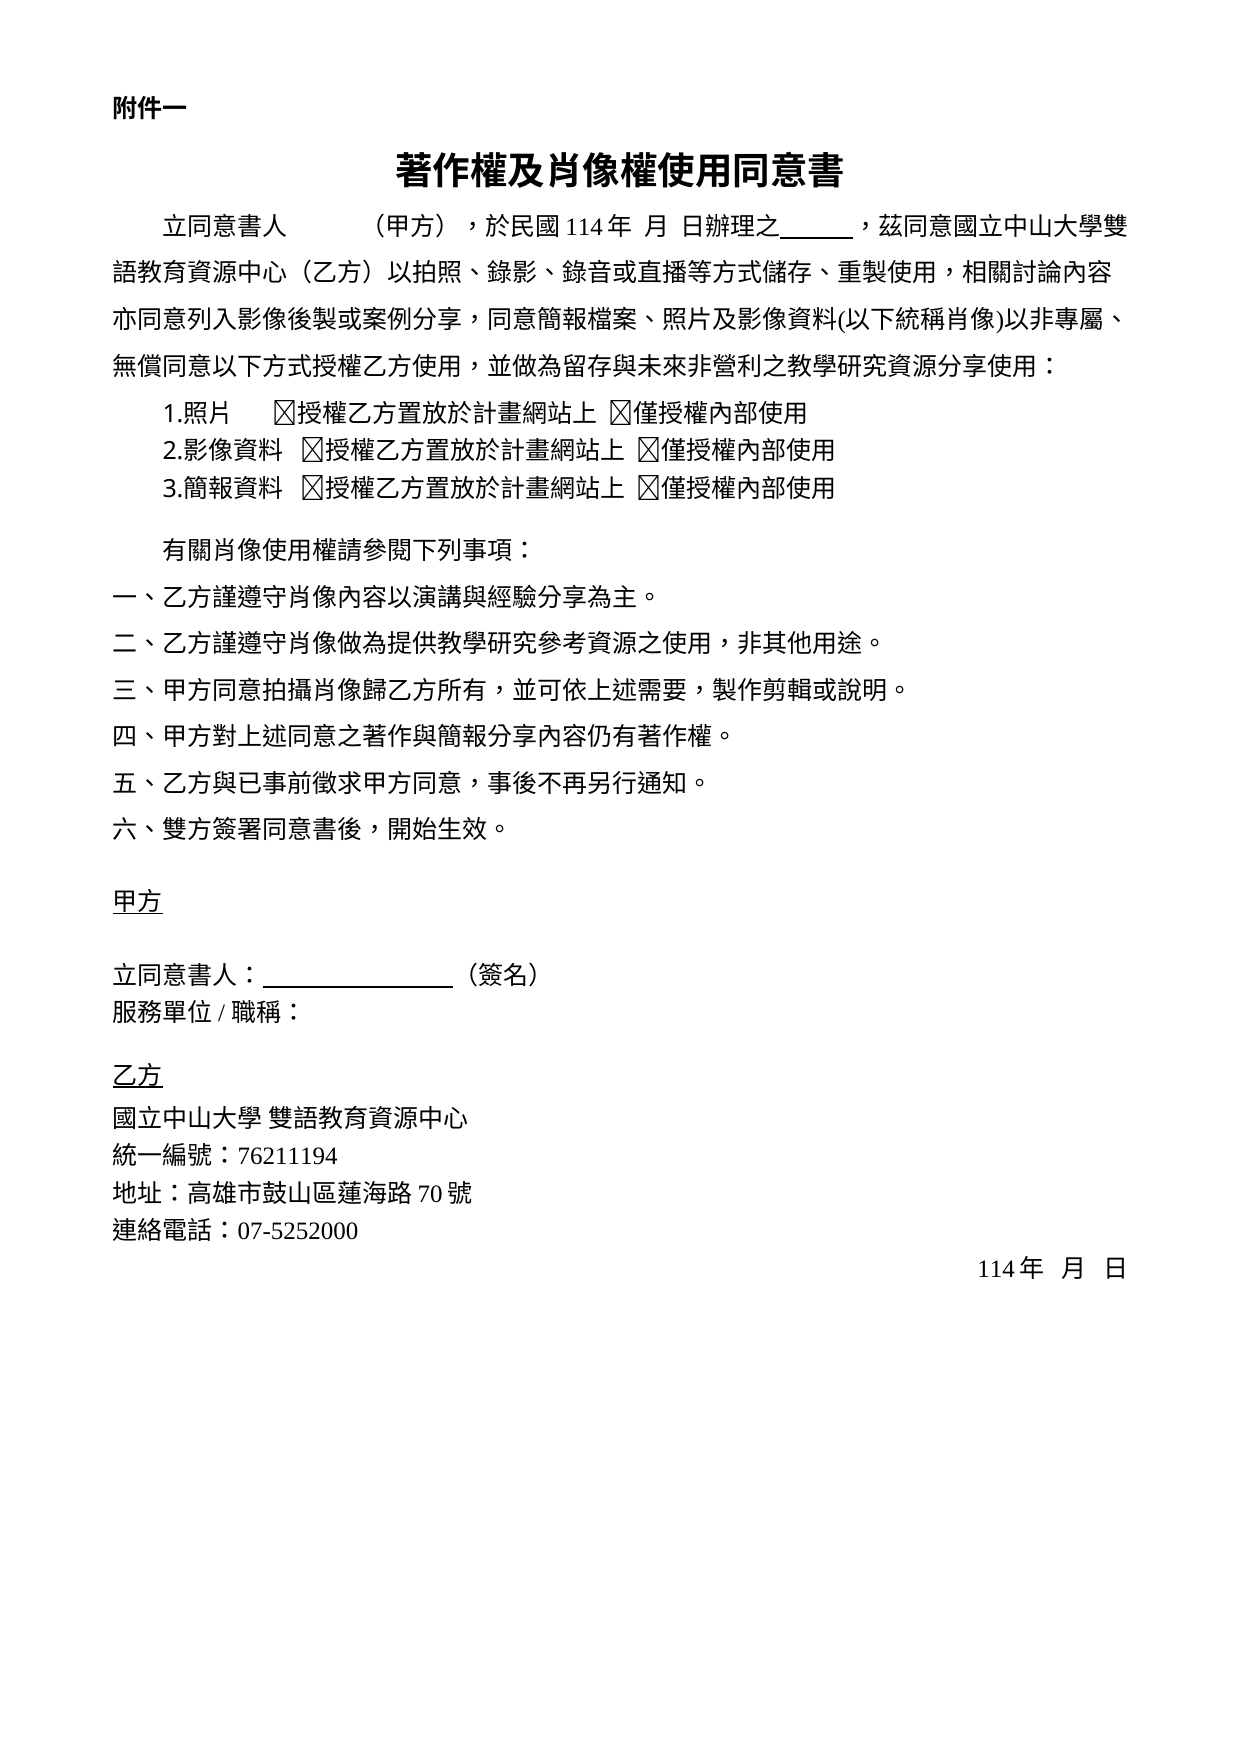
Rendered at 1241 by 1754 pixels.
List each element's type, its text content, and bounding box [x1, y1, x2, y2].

text 六、雙方簽署同意書後，開始生效。 [112, 809, 1128, 847]
text 1.照片 授權乙方置放於計畫網站上 僅授權內部使用 [112, 392, 1128, 430]
text 國立中山大學 雙語教育資源中心 [112, 1098, 1128, 1135]
text 一、乙方謹遵守肖像內容以演講與經驗分享為主。 [112, 577, 1128, 614]
text 立同意書人： （簽名） [112, 955, 1128, 992]
text 3.簡報資料 授權乙方置放於計畫網站上 僅授權內部使用 [112, 467, 1128, 505]
text 地址：高雄市鼓山區蓮海路70號 [112, 1173, 1128, 1210]
text 立同意書人 （甲方），於民國114年 月 日辦理之 ，茲同意國立中山大學雙語教育資源中心（乙方）以拍照、錄影、錄音或直播等方式儲存、重製使用，相關討論內容亦同意列入影像後製或案例分享，同意簡報檔案、照片及影像資料(以下統稱肖像)以非專屬、無償同意以下方式授權乙方使用，並做為留存與未來非營利之教學研究資源分享使用： [112, 205, 1128, 383]
text 乙方 [112, 1055, 1128, 1092]
text 五、乙方與已事前徵求甲方同意，事後不再另行通知。 [112, 763, 1128, 800]
text 二、乙方謹遵守肖像做為提供教學研究參考資源之使用，非其他用途。 [112, 623, 1128, 661]
text 三、甲方同意拍攝肖像歸乙方所有，並可依上述需要，製作剪輯或說明。 [112, 670, 1128, 707]
text 著作權及肖像權使用同意書 [112, 130, 1128, 205]
text 甲方 [112, 881, 1128, 918]
text 統一編號：76211194 [112, 1135, 1128, 1173]
text 連絡電話：07-5252000 [112, 1210, 1128, 1248]
text 服務單位 / 職稱： [112, 992, 1128, 1030]
text 四、甲方對上述同意之著作與簡報分享內容仍有著作權。 [112, 716, 1128, 754]
text 2.影像資料 授權乙方置放於計畫網站上 僅授權內部使用 [112, 430, 1128, 467]
text 有關肖像使用權請參閱下列事項： [112, 530, 1128, 567]
text 114年 月 日 [112, 1248, 1128, 1285]
